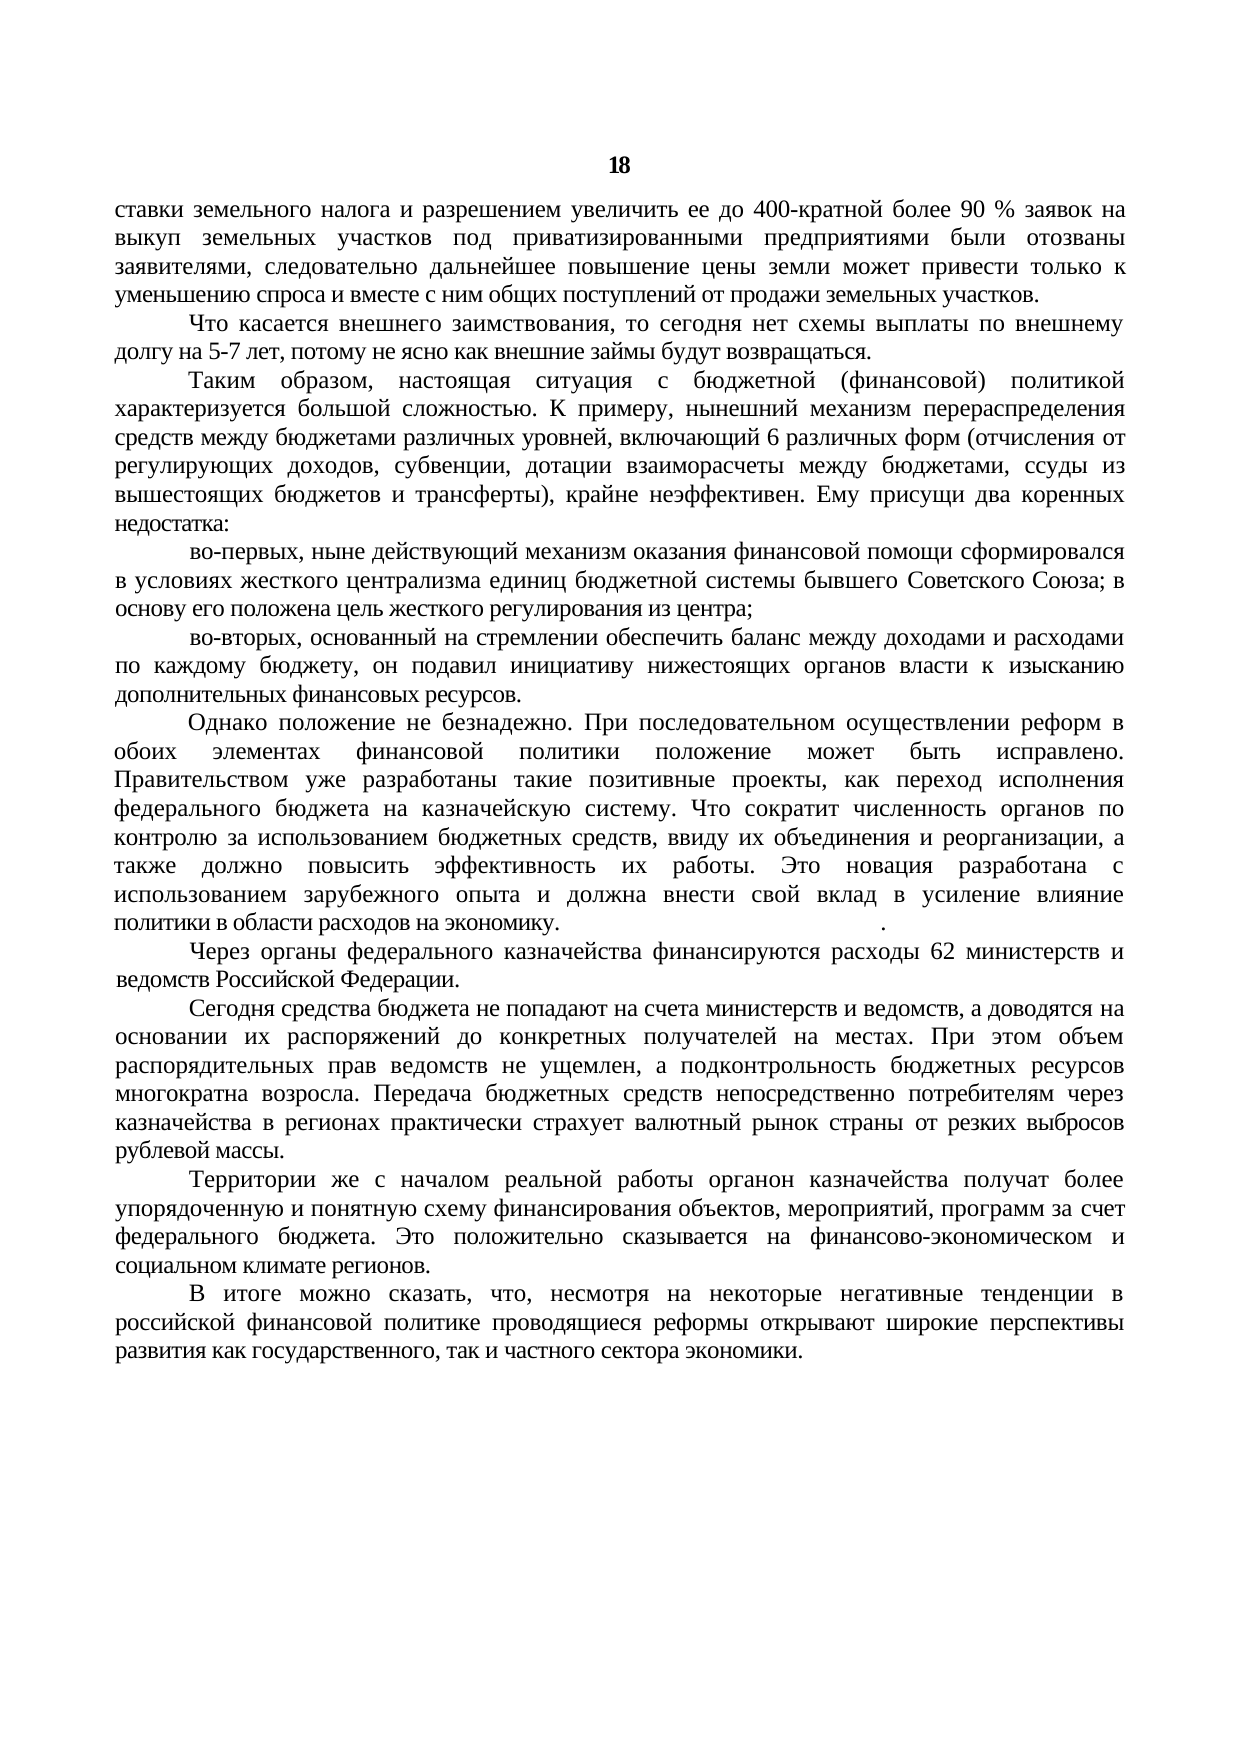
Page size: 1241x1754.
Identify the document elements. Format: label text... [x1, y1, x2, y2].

text Через органы федерального казначейства финансируются расходы 62 министерств и ведомств Российской Федерации. [116, 936, 1125, 993]
text Территории же с началом реальной работы органон казначейства получат более упорядоченную и понятную схему финансирования объектов, мероприятий, программ за счет федерального бюджета. Это положительно сказывается на финансово-экономическом и социальном климате регионов. [115, 1165, 1125, 1279]
text Таким образом, настоящая ситуация с бюджетной (финансовой) политикой характеризуется большой сложностью. К примеру, нынешний механизм перераспределения средств между бюджетами различных уровней, включающий 6 различных форм (отчисления от регулирующих доходов, субвенции, дотации взаиморасчеты между бюджетами, ссуды из вышестоящих бюджетов и трансферты), крайне неэффективен. Ему присущи два коренных недостатка: [114, 366, 1125, 537]
text Что касается внешнего заимствования, то сегодня нет схемы выплаты по внешнему долгу на 5-7 лет, потому не ясно как внешние займы будут возвращаться. [114, 308, 1125, 366]
text во-вторых, основанный на стремлении обеспечить баланс между доходами и расходами по каждому бюджету, он подавил инициативу нижестоящих органов власти к изысканию дополнительных финансовых ресурсов. [115, 622, 1124, 708]
text во-первых, ныне действующий механизм оказания финансовой помощи сформировался в условиях жесткого централизма единиц бюджетной системы бывшего Советского Союза; в основу его положена цель жесткого регулирования из центра; [115, 537, 1125, 622]
text Однако положение не безнадежно. При последовательном осуществлении реформ в обоих элементах финансовой политики положение может быть исправлено. Правительством уже разработаны такие позитивные проекты, как переход исполнения федерального бюджета на казначейскую систему. Что сократит численность органов по контролю за использованием бюджетных средств, ввиду их объединения и реорганизации, а также должно повысить эффективность их работы. Это новация разработана с использованием зарубежного опыта и должна внести свой вклад в усиление влияние политики в области расходов на экономику. . [114, 708, 1125, 936]
text В итоге можно сказать, что, несмотря на некоторые негативные тенденции в российской финансовой политике проводящиеся реформы открывают широкие перспективы развития как государственного, так и частного сектора экономики. [115, 1279, 1125, 1364]
text Сегодня средства бюджета не попадают на счета министерств и ведомств, а доводятся на основании их распоряжений до конкретных получателей на местах. При этом объем распорядительных прав ведомств не ущемлен, а подконтрольность бюджетных ресурсов многократна возросла. Передача бюджетных средств непосредственно потребителям через казначейства в регионах практически страхует валютный рынок страны от резких выбросов рублевой массы. [115, 993, 1124, 1165]
text 18 [114, 150, 1126, 179]
text ставки земельного налога и разрешением увеличить ее до 400-кратной более 90 % заявок на выкуп земельных участков под приватизированными предприятиями были отозваны заявителями, следовательно дальнейшее повышение цены земли может привести только к уменьшению спроса и вместе с ним общих поступлений от продажи земельных участков. [114, 194, 1126, 308]
